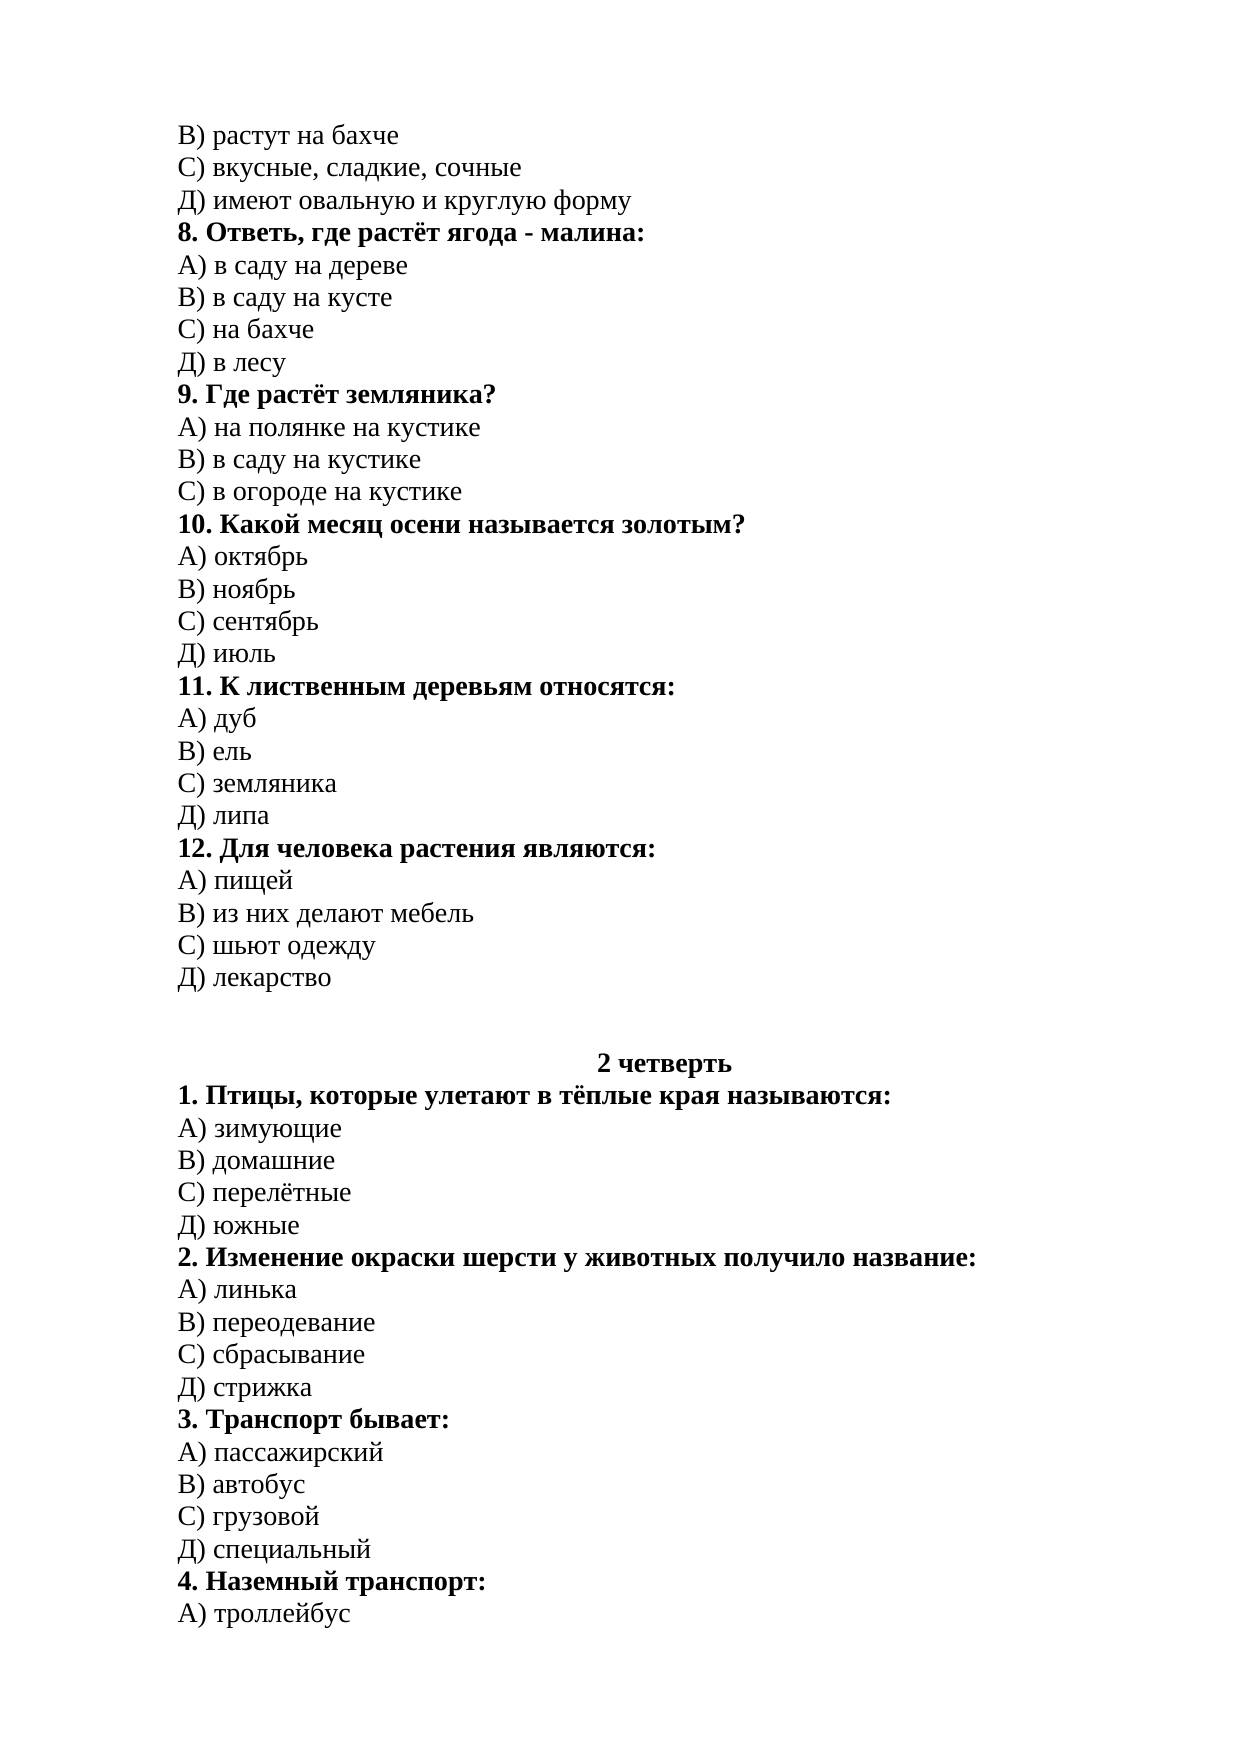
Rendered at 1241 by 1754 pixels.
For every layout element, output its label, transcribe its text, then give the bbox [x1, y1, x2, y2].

text 3. Транспорт бывает: [177, 1402, 1152, 1434]
text Д) специальный [177, 1532, 1152, 1564]
text Д) липа [177, 798, 1152, 831]
text 11. К лиственным деревьям относятся: [177, 669, 1152, 701]
text С) шьют одежду [177, 928, 1152, 960]
text А) пищей [177, 863, 1152, 896]
text Д) южные [177, 1208, 1152, 1240]
text А) линька [177, 1273, 1152, 1305]
text В) ноябрь [177, 572, 1152, 604]
text С) вкусные, сладкие, сочные [177, 151, 1152, 183]
text Д) июль [177, 636, 1152, 669]
text В) ель [177, 734, 1152, 766]
text С) сбрасывание [177, 1337, 1152, 1370]
text В) растут на бахче [177, 118, 1152, 151]
text С) на бахче [177, 312, 1152, 345]
text А) зимующие [177, 1111, 1152, 1143]
text 8. Ответь, где растёт ягода - малина: [177, 215, 1152, 248]
text Д) стрижка [177, 1370, 1152, 1402]
text Д) имеют овальную и круглую форму [177, 183, 1152, 215]
text С) грузовой [177, 1499, 1152, 1532]
text С) сентябрь [177, 604, 1152, 636]
text В) домашние [177, 1143, 1152, 1175]
text А) пассажирский [177, 1434, 1152, 1467]
text 2. Изменение окраски шерсти у животных получило название: [177, 1240, 1152, 1273]
text А) в саду на дереве [177, 248, 1152, 280]
text 1. Птицы, которые улетают в тёплые края называются: [177, 1078, 1152, 1111]
text С) земляника [177, 766, 1152, 798]
text А) троллейбус [177, 1597, 1152, 1629]
text С) в огороде на кустике [177, 474, 1152, 507]
text Д) в лесу [177, 345, 1152, 377]
text В) автобус [177, 1467, 1152, 1499]
text Д) лекарство [177, 960, 1152, 993]
text А) дуб [177, 701, 1152, 734]
text 12. Для человека растения являются: [177, 831, 1152, 863]
text В) в саду на кусте [177, 280, 1152, 312]
text 2 четверть [177, 1046, 1152, 1078]
text 4. Наземный транспорт: [177, 1564, 1152, 1597]
text А) октябрь [177, 539, 1152, 572]
text А) на полянке на кустике [177, 410, 1152, 442]
text 10. Какой месяц осени называется золотым? [177, 507, 1152, 539]
text С) перелётные [177, 1175, 1152, 1208]
text 9. Где растёт земляника? [177, 377, 1152, 410]
text В) из них делают мебель [177, 896, 1152, 928]
text В) переодевание [177, 1305, 1152, 1337]
text В) в саду на кустике [177, 442, 1152, 474]
